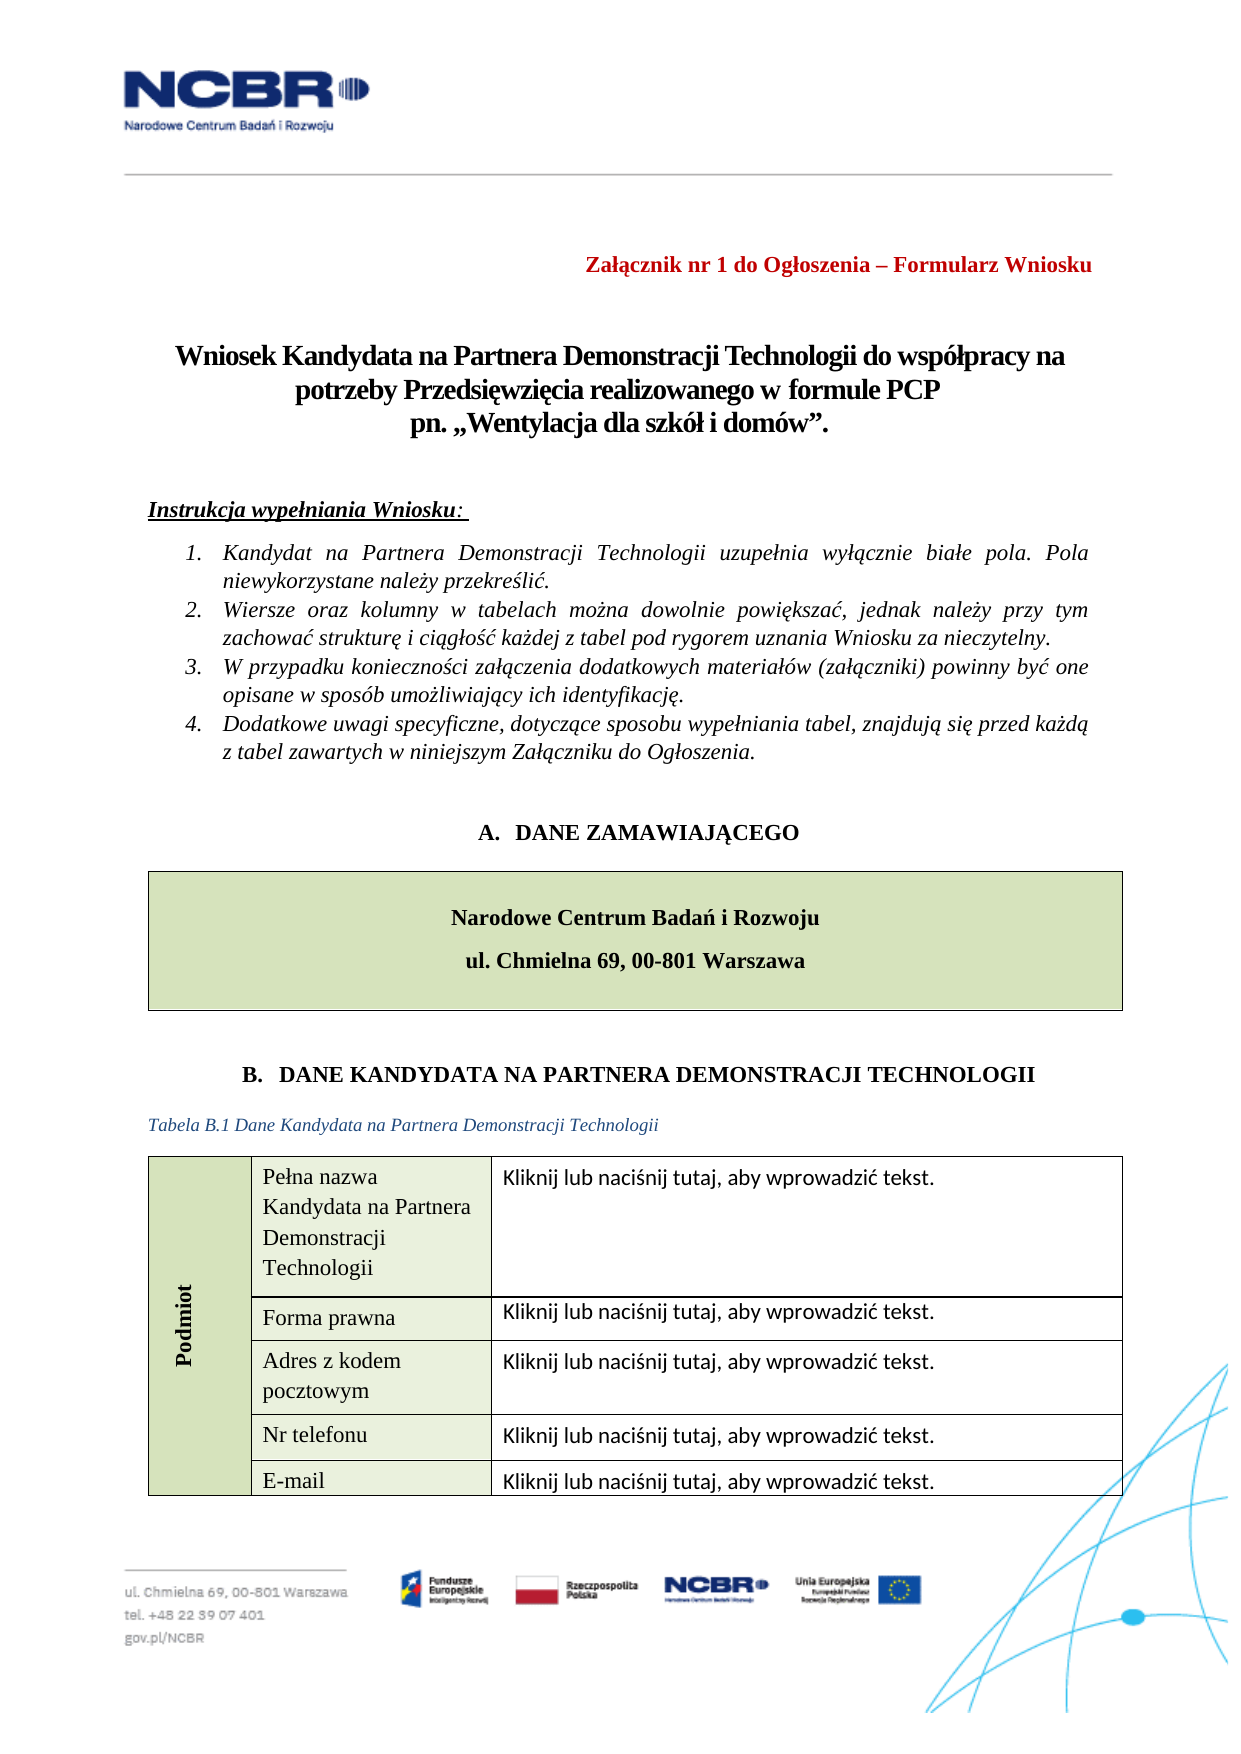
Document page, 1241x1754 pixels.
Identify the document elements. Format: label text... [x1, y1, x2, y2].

table_cell [492, 1461, 1122, 1495]
list W przypadku konieczności załączenia dodatkowych materiałów (załączniki) powinny być one opisane w sposób umożliwiający ich identyfikację. [185, 653, 1092, 708]
table_header Podmiot [149, 1157, 251, 1495]
list Dodatkowe uwagi specyficzne, dotyczące sposobu wypełniania tabel, znajdują się przed każdą z tabel zawartych w niniejszym Załączniku do Ogłoszenia. [185, 710, 1092, 764]
table_cell E-mail [252, 1461, 491, 1495]
table_cell [492, 1298, 1122, 1340]
table_cell Adres z kodem pocztowym [252, 1341, 491, 1414]
text Tabela B.1 Dane Kandydata na Partnera Demonstracji Technologii [148, 1113, 1092, 1135]
title Wniosek Kandydata na Partnera Demonstracji Technologii do współpracy na potrzeby Przedsięwzięcia realizowanego w formule PCP pn. „Wentylacja dla szkół i domów”. [148, 338, 1092, 439]
picture [9, 2, 1229, 1713]
table_cell Forma prawna [252, 1298, 491, 1340]
list Wiersze oraz kolumny w tabelach można dowolnie powiększać, jednak należy przy tym zachować strukturę i ciągłość każdej z tabel pod rygorem uznania Wniosku za nieczytelny. [185, 596, 1092, 651]
table_header Narodowe Centrum Badań i Rozwoju ul. Chmielna 69, 00-801 Warszawa [149, 872, 1122, 1009]
text Załącznik nr 1 do Ogłoszenia – Formularz Wniosku [148, 251, 1092, 277]
subtitle DANE ZAMAWIAJĄCEGO [185, 819, 1092, 846]
table_header Pełna nazwa Kandydata na Partnera Demonstracji Technologii [252, 1157, 491, 1296]
table_cell [492, 1341, 1122, 1414]
list Kandydat na Partnera Demonstracji Technologii uzupełnia wyłącznie białe pola. Pola niewykorzystane należy przekreślić. [185, 539, 1092, 594]
text Instrukcja wypełniania Wniosku: [148, 496, 1092, 523]
table_header [492, 1157, 1122, 1296]
table_cell [492, 1415, 1122, 1459]
table_cell Nr telefonu [252, 1415, 491, 1459]
subtitle DANE KANDYDATA NA PARTNERA DEMONSTRACJI TECHNOLOGII [185, 1062, 1092, 1088]
